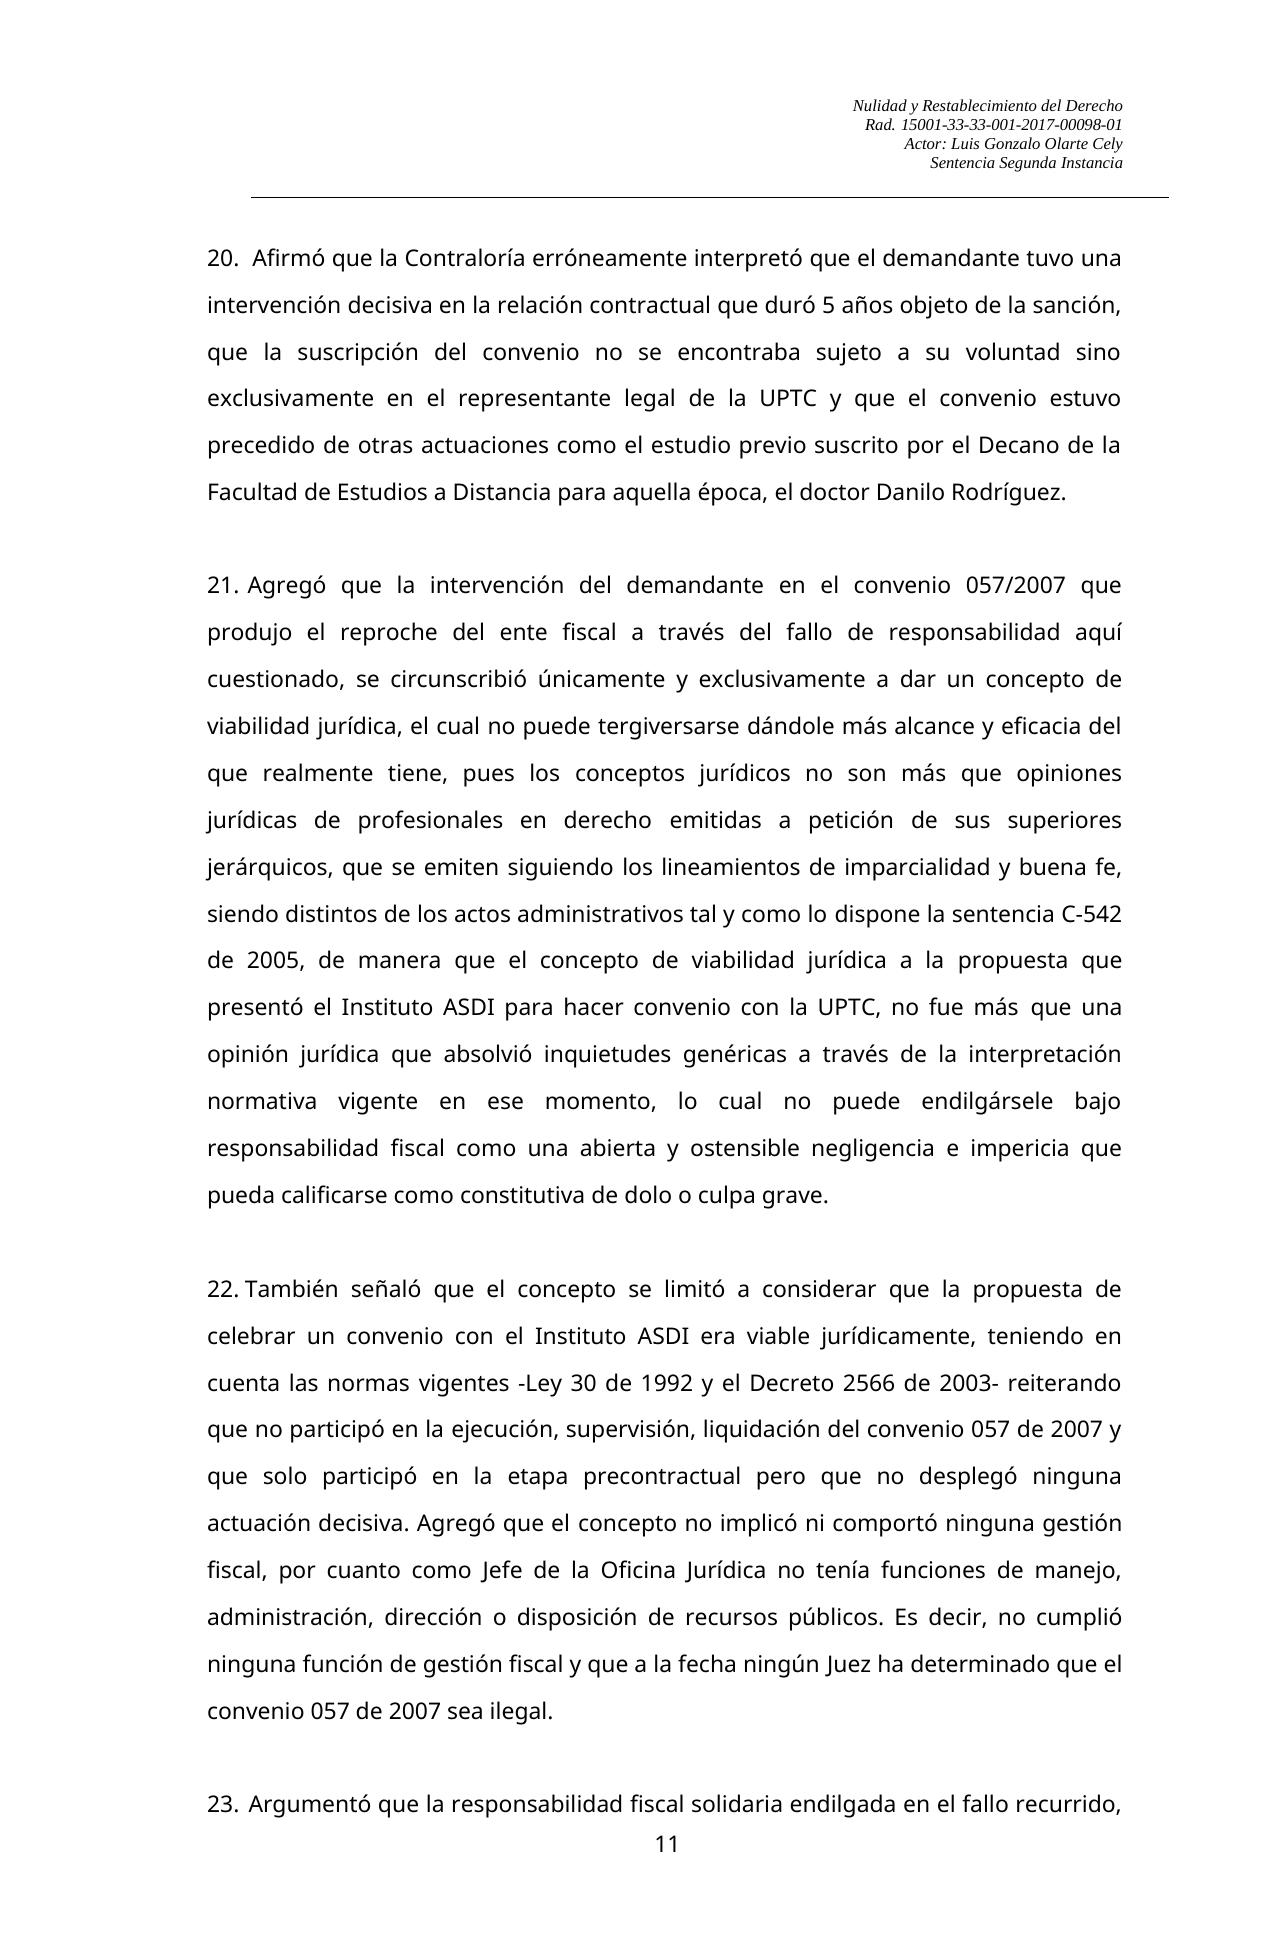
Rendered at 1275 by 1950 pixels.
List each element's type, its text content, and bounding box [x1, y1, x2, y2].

list También señaló que el concepto se limitó a considerar que la propuesta de celebrar un convenio con el Instituto ASDI era viable jurídicamente, teniendo en cuenta las normas vigentes -Ley 30 de 1992 y el Decreto 2566 de 2003- reiterando que no participó en la ejecución, supervisión, liquidación del convenio 057 de 2007 y que solo participó en la etapa precontractual pero que no desplegó ninguna actuación decisiva. Agregó que el concepto no implicó ni comportó ninguna gestión fiscal, por cuanto como Jefe de la Oficina Jurídica no tenía funciones de manejo, administración, dirección o disposición de recursos públicos. Es decir, no cumplió ninguna función de gestión fiscal y que a la fecha ningún Juez ha determinado que el convenio 057 de 2007 sea ilegal. [207, 1273, 1123, 1726]
list Agregó que la intervención del demandante en el convenio 057/2007 que produjo el reproche del ente fiscal a través del fallo de responsabilidad aquí cuestionado, se circunscribió únicamente y exclusivamente a dar un concepto de viabilidad jurídica, el cual no puede tergiversarse dándole más alcance y eficacia del que realmente tiene, pues los conceptos jurídicos no son más que opiniones jurídicas de profesionales en derecho emitidas a petición de sus superiores jerárquicos, que se emiten siguiendo los lineamientos de imparcialidad y buena fe, siendo distintos de los actos administrativos tal y como lo dispone la sentencia C-542 de 2005, de manera que el concepto de viabilidad jurídica a la propuesta que presentó el Instituto ASDI para hacer convenio con la UPTC, no fue más que una opinión jurídica que absolvió inquietudes genéricas a través de la interpretación normativa vigente en ese momento, lo cual no puede endilgársele bajo responsabilidad fiscal como una abierta y ostensible negligencia e impericia que pueda calificarse como constitutiva de dolo o culpa grave. [207, 569, 1122, 1210]
list Afirmó que la Contraloría erróneamente interpretó que el demandante tuvo una intervención decisiva en la relación contractual que duró 5 años objeto de la sanción, que la suscripción del convenio no se encontraba sujeto a su voluntad sino exclusivamente en el representante legal de la UPTC y que el convenio estuvo precedido de otras actuaciones como el estudio previo suscrito por el Decano de la Facultad de Estudios a Distancia para aquella época, el doctor Danilo Rodríguez. [207, 242, 1122, 507]
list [207, 1788, 1123, 1820]
